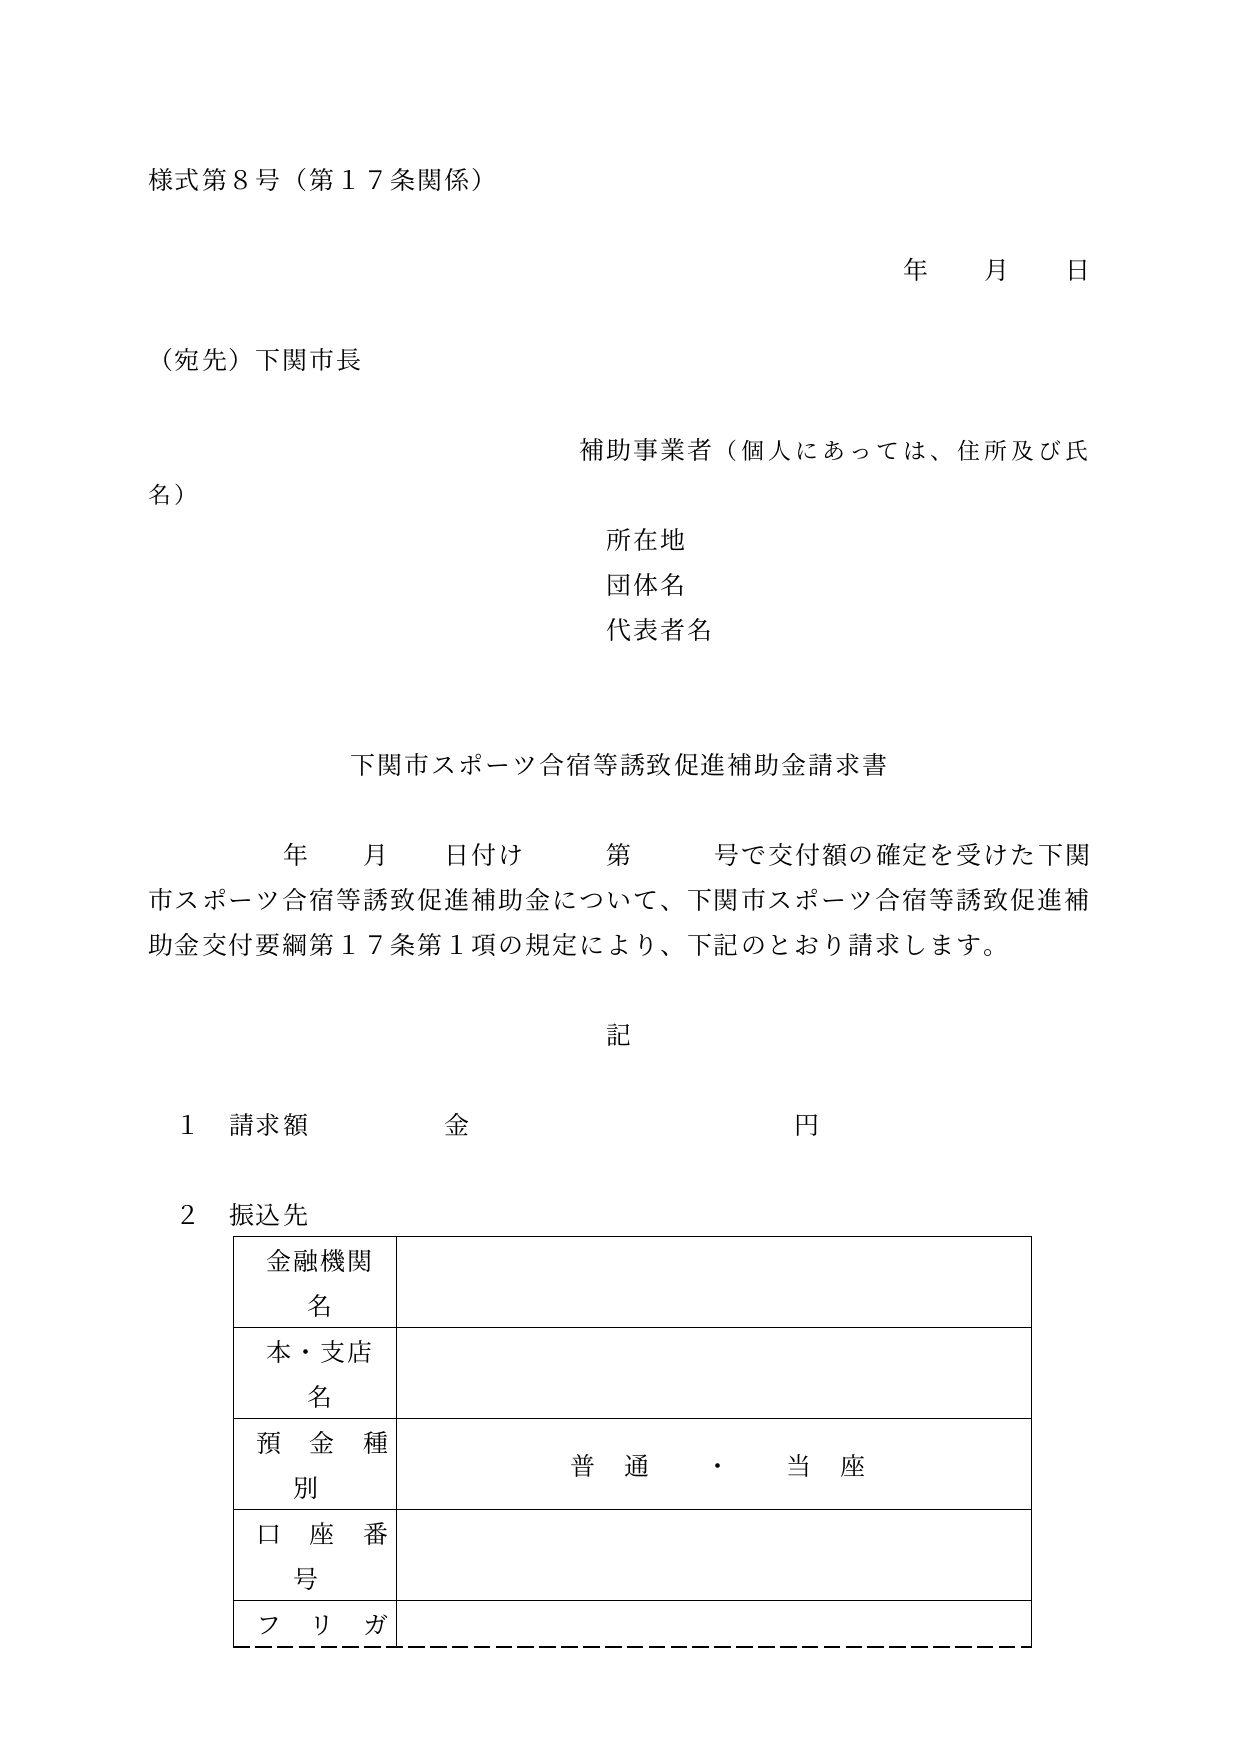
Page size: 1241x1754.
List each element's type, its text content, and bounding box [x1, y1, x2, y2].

table_cell [397, 1601, 1031, 1646]
table_cell 普 通 ・ 当 座 [397, 1419, 1031, 1509]
table_header 金融機関名 [234, 1237, 396, 1327]
table_cell フリガナ [234, 1601, 396, 1646]
text 補助事業者（個人にあっては、住所及び氏名） [148, 426, 1092, 516]
text 団体名 [148, 561, 1092, 606]
text 所在地 [148, 516, 1092, 561]
table_header [397, 1237, 1031, 1327]
table_cell 預金種別 [234, 1419, 396, 1509]
text 様式第８号（第１７条関係） [148, 156, 1092, 201]
table_cell 口座番号 [234, 1510, 396, 1600]
table_cell 本・支店名 [234, 1328, 396, 1418]
text ２ 振込先 [148, 1191, 1092, 1236]
table_cell [397, 1328, 1031, 1418]
text １ 請求額 金 円 [148, 1101, 1092, 1146]
text （宛先）下関市長 [148, 336, 1092, 381]
text 年 月 日 [148, 246, 1092, 291]
table_cell [397, 1510, 1031, 1600]
text 年 月 日付け 第 号で交付額の確定を受けた下関市スポーツ合宿等誘致促進補助金について、下関市スポーツ合宿等誘致促進補助金交付要綱第１７条第１項の規定により、下記のとおり請求します。 [148, 831, 1092, 966]
text 記 [148, 1011, 1092, 1056]
text 代表者名 [148, 606, 1092, 651]
text 下関市スポーツ合宿等誘致促進補助金請求書 [148, 741, 1092, 786]
